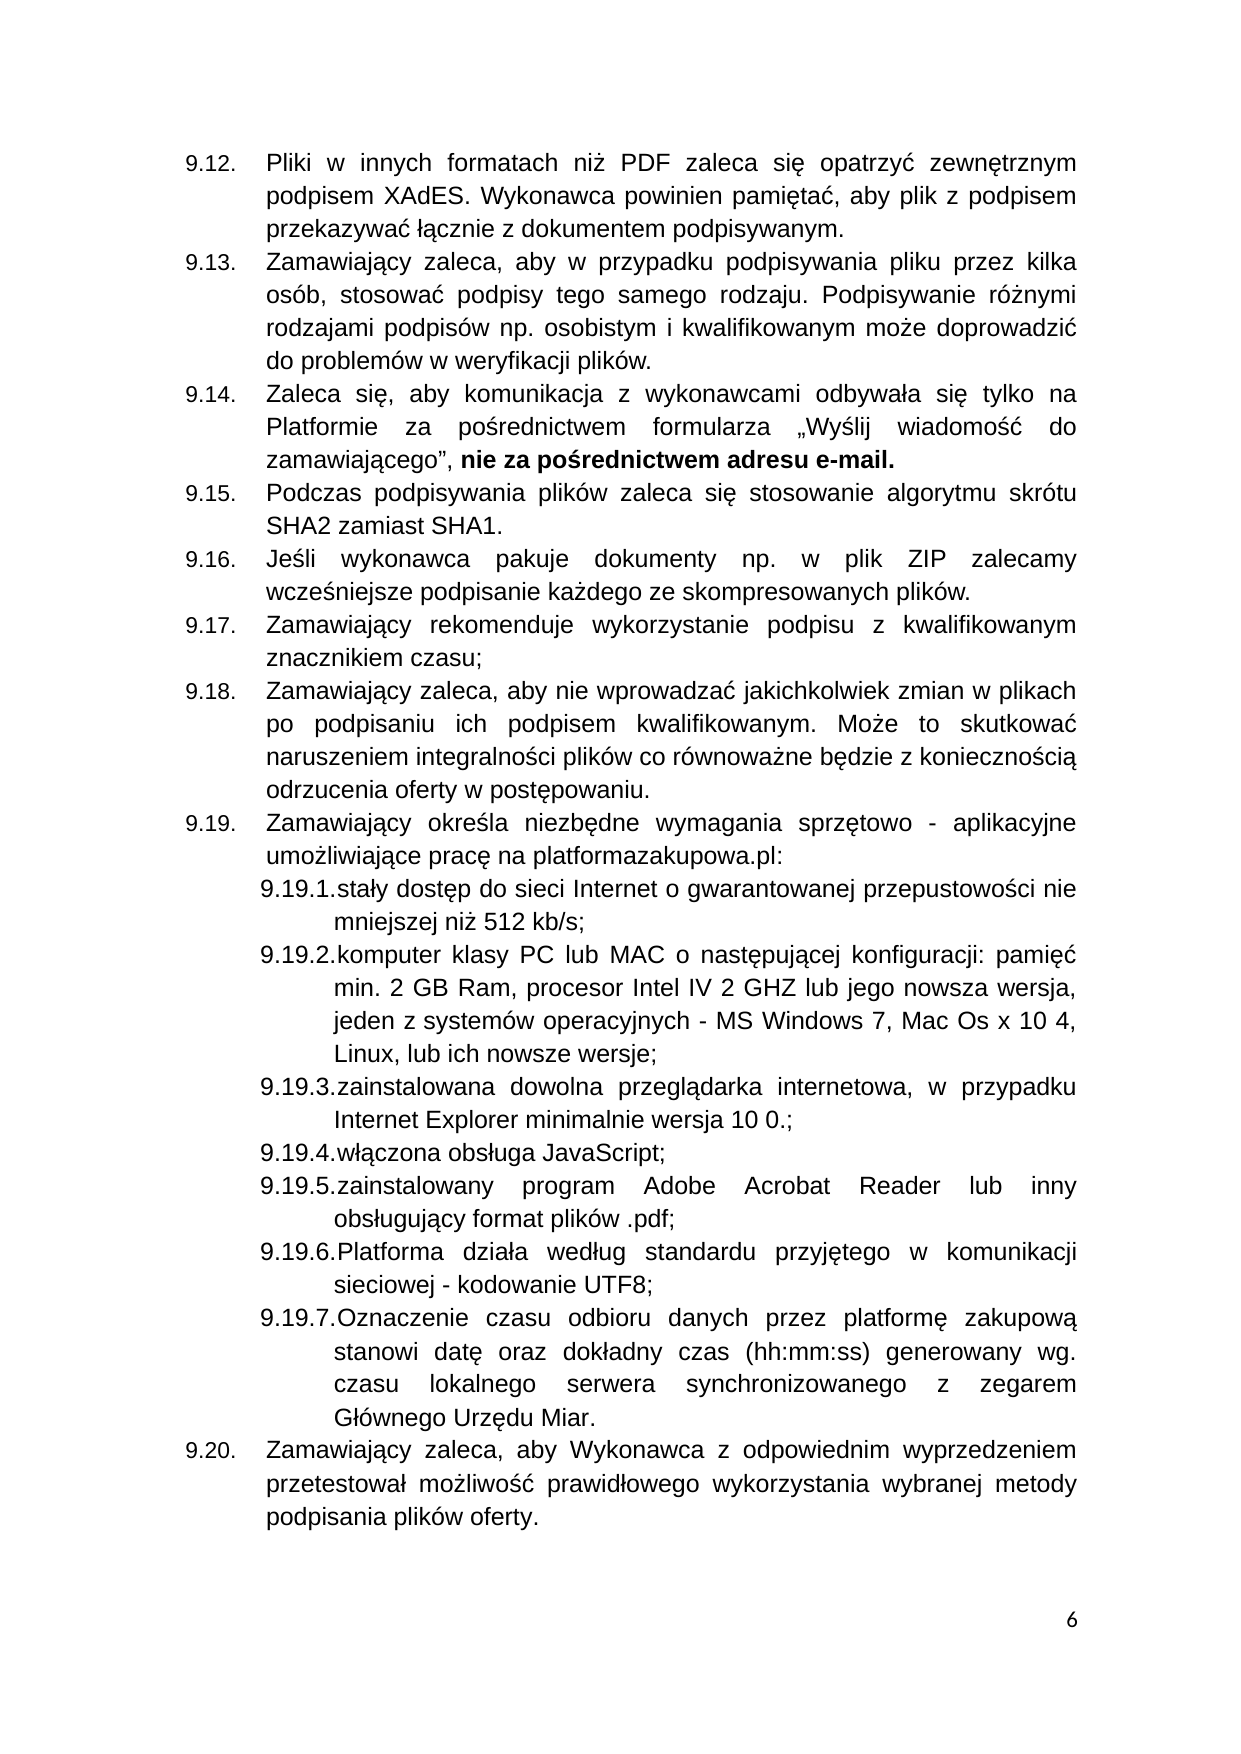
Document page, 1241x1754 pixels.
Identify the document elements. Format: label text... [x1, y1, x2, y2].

list Zaleca się, aby komunikacja z wykonawcami odbywała się tylko na Platformie za pośrednictwem formularza „Wyślij wiadomość do zamawiającego”, nie za pośrednictwem adresu e-mail. [185, 379, 1078, 474]
list zainstalowana dowolna przeglądarka internetowa, w przypadku Internet Explorer minimalnie wersja 10 0.; [260, 1072, 1078, 1134]
list Platforma działa według standardu przyjętego w komunikacji sieciowej - kodowanie UTF8; [260, 1237, 1078, 1299]
list Pliki w innych formatach niż PDF zaleca się opatrzyć zewnętrznym podpisem XAdES. Wykonawca powinien pamiętać, aby plik z podpisem przekazywać łącznie z dokumentem podpisywanym. [185, 148, 1078, 242]
list Zamawiający zaleca, aby Wykonawca z odpowiednim wyprzedzeniem przetestował możliwość prawidłowego wykorzystania wybranej metody podpisania plików oferty. [185, 1436, 1078, 1530]
list zainstalowany program Adobe Acrobat Reader lub inny obsługujący format plików .pdf; [260, 1171, 1078, 1233]
list Oznaczenie czasu odbioru danych przez platformę zakupową stanowi datę oraz dokładny czas (hh:mm:ss) generowany wg. czasu lokalnego serwera synchronizowanego z zegarem Głównego Urzędu Miar. [260, 1303, 1078, 1431]
list Zamawiający zaleca, aby w przypadku podpisywania pliku przez kilka osób, stosować podpisy tego samego rodzaju. Podpisywanie różnymi rodzajami podpisów np. osobistym i kwalifikowanym może doprowadzić do problemów w weryfikacji plików. [185, 247, 1078, 374]
list komputer klasy PC lub MAC o następującej konfiguracji: pamięć min. 2 GB Ram, procesor Intel IV 2 GHZ lub jego nowsza wersja, jeden z systemów operacyjnych - MS Windows 7, Mac Os x 10 4, Linux, lub ich nowsze wersje; [260, 940, 1078, 1068]
list Podczas podpisywania plików zaleca się stosowanie algorytmu skrótu SHA2 zamiast SHA1. [185, 478, 1078, 540]
list stały dostęp do sieci Internet o gwarantowanej przepustowości nie mniejszej niż 512 kb/s; [260, 874, 1078, 936]
list włączona obsługa JavaScript; [260, 1138, 1078, 1167]
list Zamawiający rekomenduje wykorzystanie podpisu z kwalifikowanym znacznikiem czasu; [185, 610, 1078, 672]
list Zamawiający określa niezbędne wymagania sprzętowo - aplikacyjne umożliwiające pracę na platformazakupowa.pl: [185, 808, 1078, 870]
list Zamawiający zaleca, aby nie wprowadzać jakichkolwiek zmian w plikach po podpisaniu ich podpisem kwalifikowanym. Może to skutkować naruszeniem integralności plików co równoważne będzie z koniecznością odrzucenia oferty w postępowaniu. [185, 676, 1078, 804]
list Jeśli wykonawca pakuje dokumenty np. w plik ZIP zalecamy wcześniejsze podpisanie każdego ze skompresowanych plików. [185, 544, 1078, 606]
